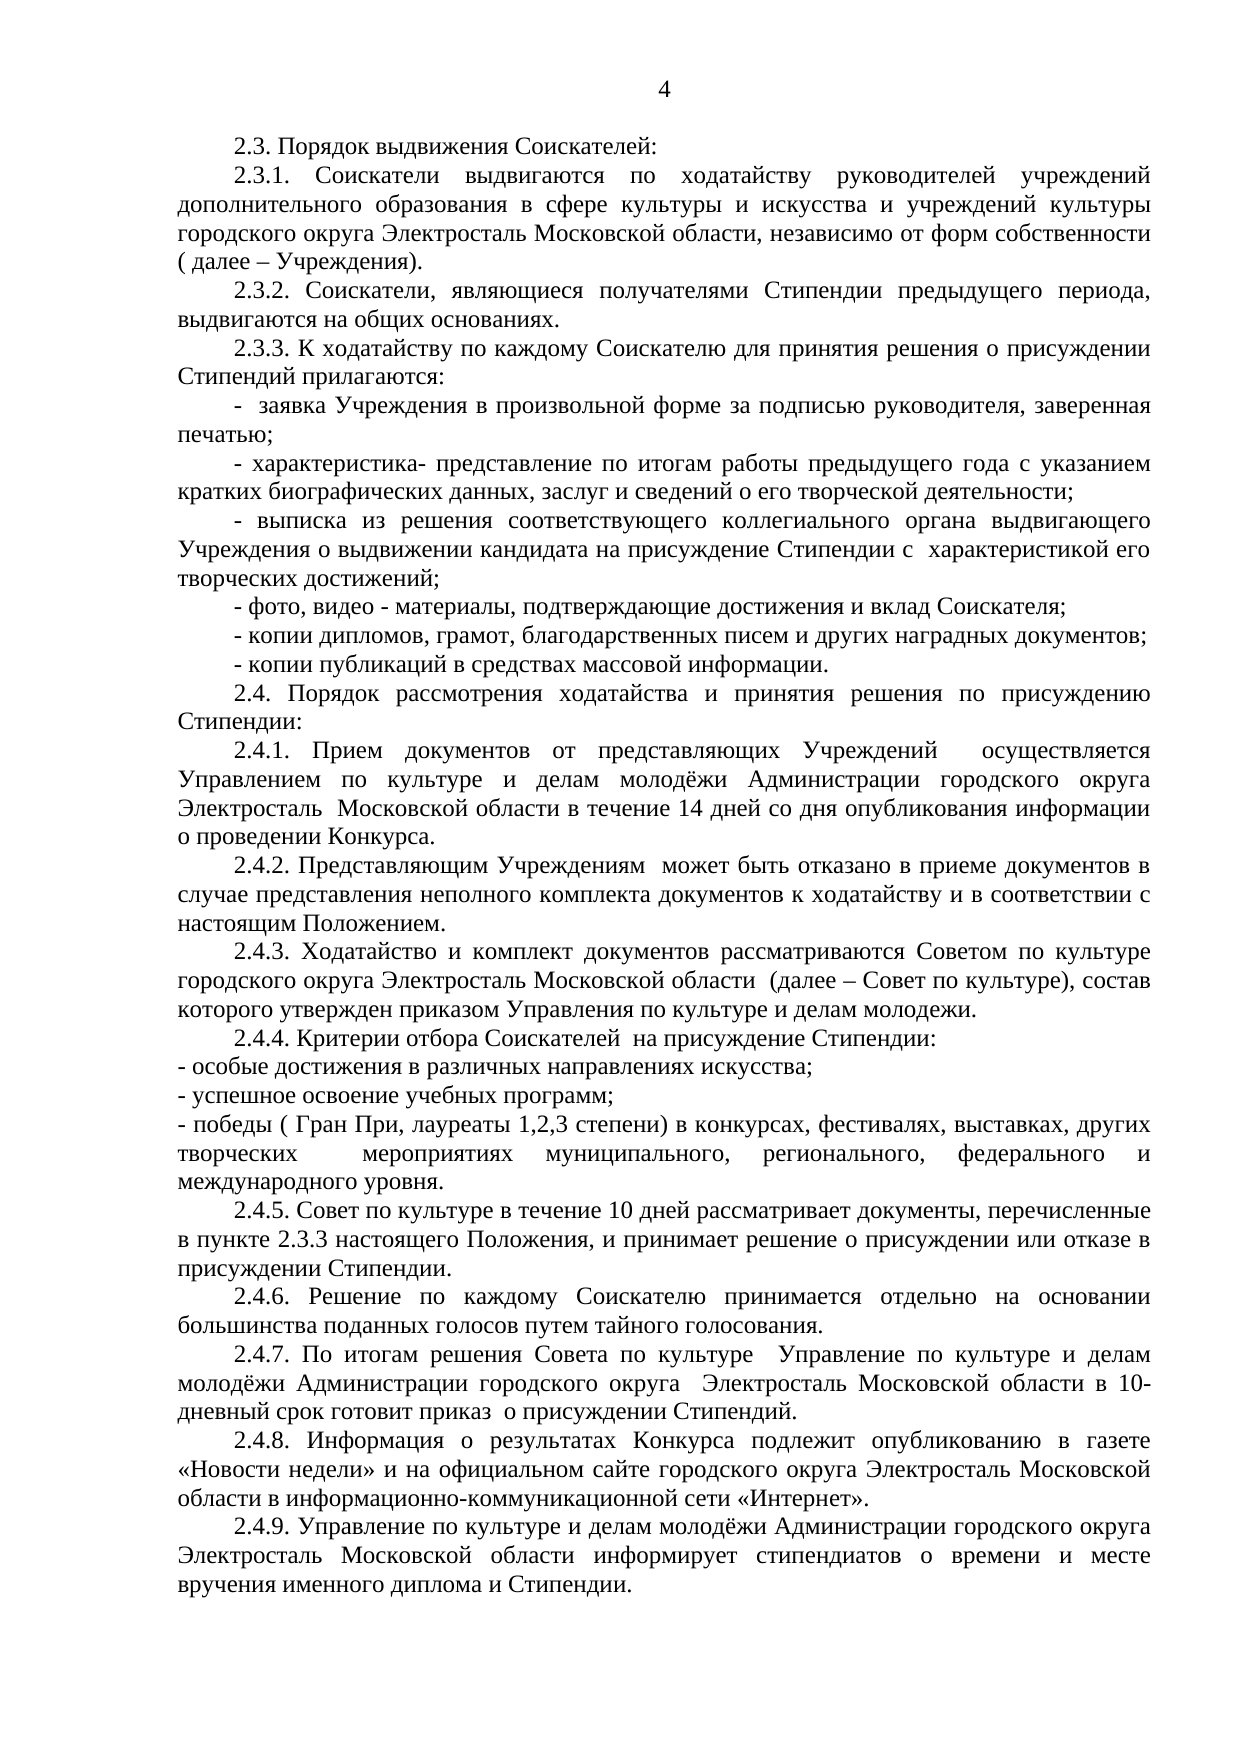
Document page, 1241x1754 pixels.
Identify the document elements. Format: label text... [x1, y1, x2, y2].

text 2.4.2. Представляющим Учреждениям может быть отказано в приеме документов в случае представления неполного комплекта документов к ходатайству и в соответствии с настоящим Положением. [177, 850, 1152, 936]
text - выписка из решения соответствующего коллегиального органа выдвигающего Учреждения о выдвижении кандидата на присуждение Стипендии с характеристикой его творческих достижений; [177, 505, 1152, 591]
text - заявка Учреждения в произвольной форме за подписью руководителя, заверенная печатью; [177, 390, 1152, 448]
text 2.4.4. Критерии отбора Соискателей на присуждение Стипендии: [177, 1023, 1152, 1051]
text 2.4.8. Информация о результатах Конкурса подлежит опубликованию в газете «Новости недели» и на официальном сайте городского округа Электросталь Московской области в информационно-коммуникационной сети «Интернет». [177, 1425, 1152, 1511]
text - успешное освоение учебных программ; [177, 1080, 1152, 1109]
text 2.4.6. Решение по каждому Соискателю принимается отдельно на основании большинства поданных голосов путем тайного голосования. [177, 1281, 1152, 1339]
text 2.4.1. Прием документов от представляющих Учреждений осуществляется Управлением по культуре и делам молодёжи Администрации городского округа Электросталь Московской области в течение 14 дней со дня опубликования информации о проведении Конкурса. [177, 735, 1152, 850]
text 2.4.9. Управление по культуре и делам молодёжи Администрации городского округа Электросталь Московской области информирует стипендиатов о времени и месте вручения именного диплома и Стипендии. [177, 1511, 1152, 1598]
text 2.3.2. Соискатели, являющиеся получателями Стипендии предыдущего периода, выдвигаются на общих основаниях. [177, 275, 1152, 333]
text - характеристика- представление по итогам работы предыдущего года с указанием кратких биографических данных, заслуг и сведений о его творческой деятельности; [177, 448, 1152, 505]
text - победы ( Гран При, лауреаты 1,2,3 степени) в конкурсах, фестивалях, выставках, других творческих мероприятиях муниципального, регионального, федерального и международного уровня. [177, 1109, 1152, 1195]
text 2.4.5. Совет по культуре в течение 10 дней рассматривает документы, перечисленные в пункте 2.3.3 настоящего Положения, и принимает решение о присуждении или отказе в присуждении Стипендии. [177, 1195, 1152, 1281]
text 2.3.3. К ходатайству по каждому Соискателю для принятия решения о присуждении Стипендий прилагаются: [177, 333, 1152, 390]
text - особые достижения в различных направлениях искусства; [177, 1051, 1152, 1080]
text 2.3. Порядок выдвижения Соискателей: [177, 131, 1152, 160]
text - копии публикаций в средствах массовой информации. [177, 649, 1152, 678]
text 2.4.3. Ходатайство и комплект документов рассматриваются Советом по культуре городского округа Электросталь Московской области (далее – Совет по культуре), состав которого утвержден приказом Управления по культуре и делам молодежи. [177, 936, 1152, 1023]
text 2.4.7. По итогам решения Совета по культуре Управление по культуре и делам молодёжи Администрации городского округа Электросталь Московской области в 10-дневный срок готовит приказ о присуждении Стипендий. [177, 1339, 1152, 1425]
text - фото, видео - материалы, подтверждающие достижения и вклад Соискателя; [177, 591, 1152, 620]
text - копии дипломов, грамот, благодарственных писем и других наградных документов; [177, 620, 1152, 649]
text 2.4. Порядок рассмотрения ходатайства и принятия решения по присуждению Стипендии: [177, 678, 1152, 735]
text 2.3.1. Соискатели выдвигаются по ходатайству руководителей учреждений дополнительного образования в сфере культуры и искусства и учреждений культуры городского округа Электросталь Московской области, независимо от форм собственности ( далее – Учреждения). [177, 160, 1152, 275]
